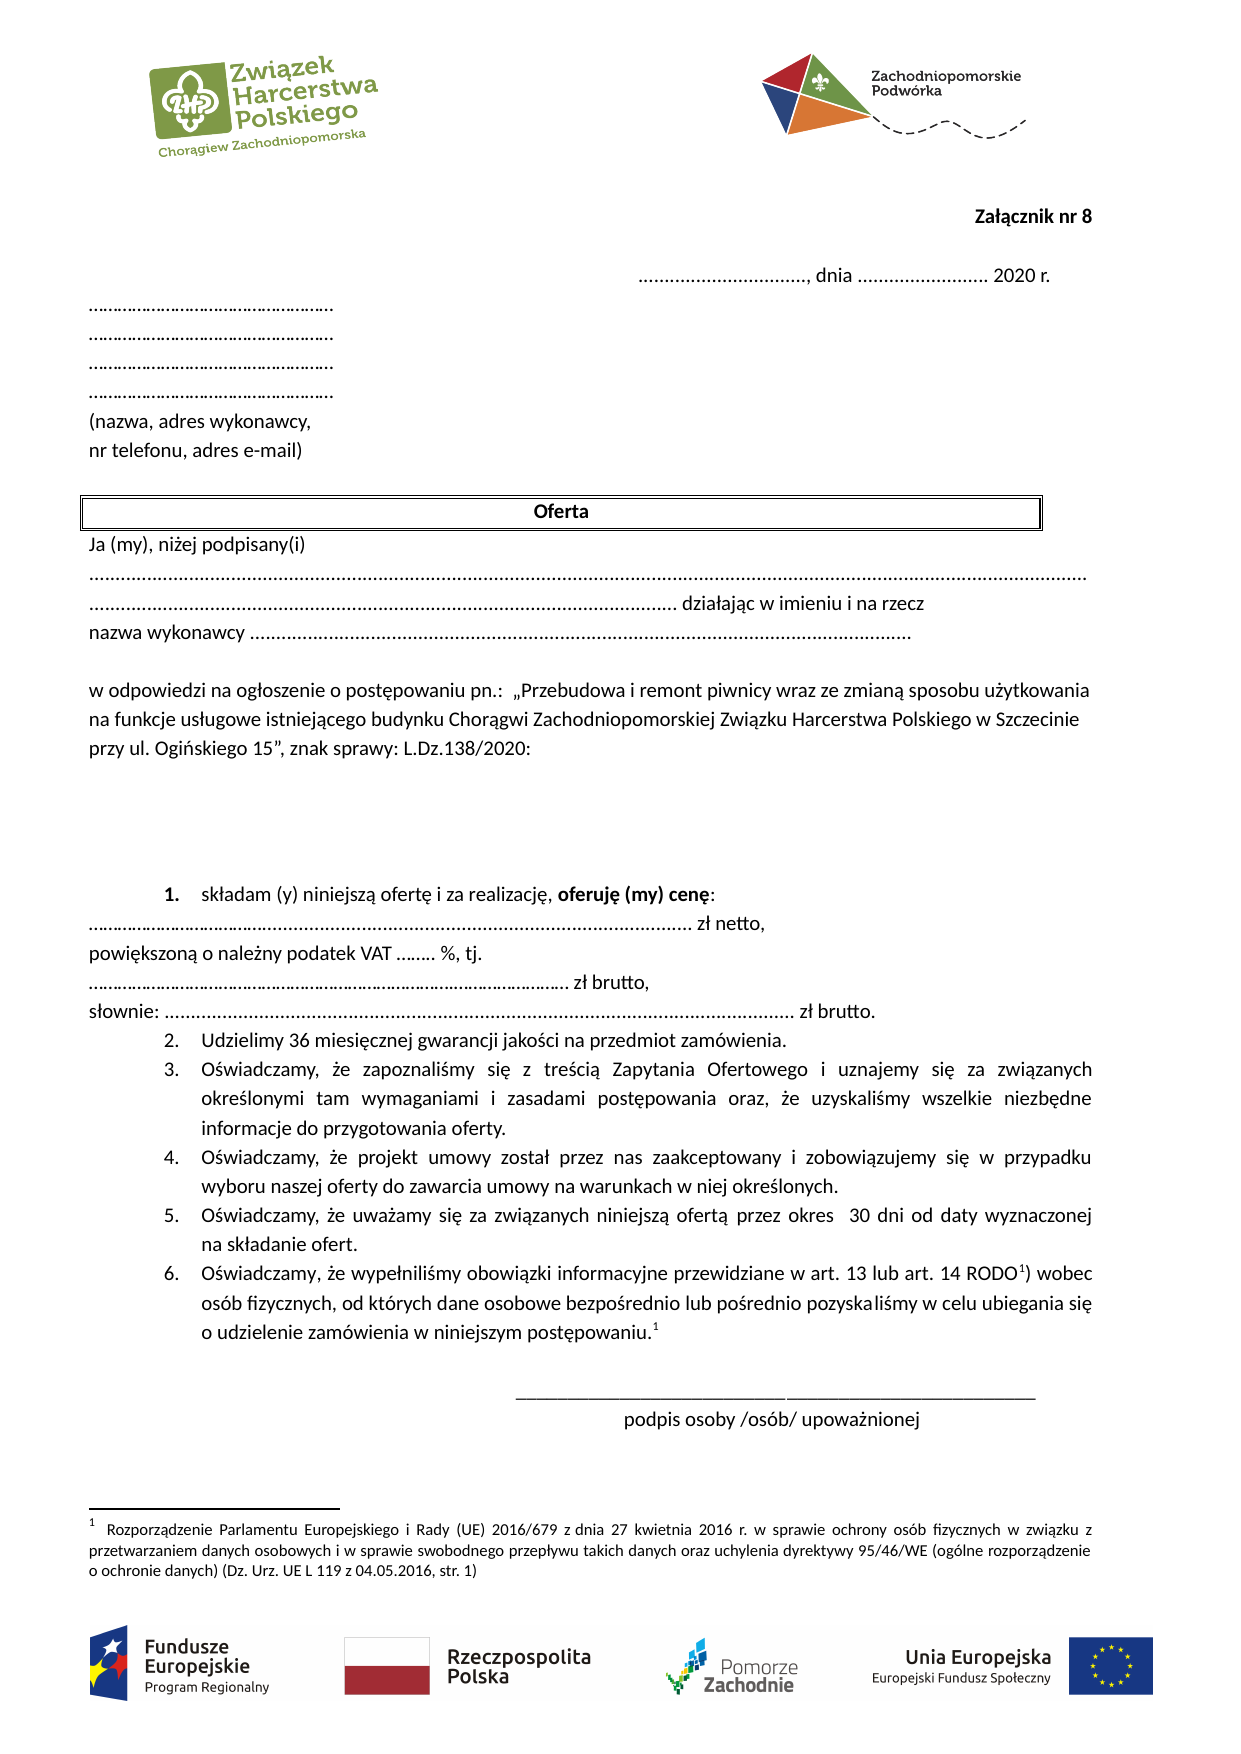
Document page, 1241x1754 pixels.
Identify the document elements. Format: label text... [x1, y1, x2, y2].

text Załącznik nr 8 [89, 204, 1092, 229]
text …………………………………………… [89, 320, 1092, 346]
text nazwa wykonawcy .............................................................................................................................. [89, 619, 1092, 644]
picture [90, 1625, 1153, 1701]
text .............................................................................................................................................................................................................................................................................................................. działając w imieniu i na rzecz [89, 561, 1092, 615]
text powiększoną o należny podatek VAT …….. %, tj. [89, 940, 1092, 965]
text __________________________________________________ [89, 1377, 1092, 1403]
text …………………………………………… [89, 291, 1092, 317]
text (nazwa, adres wykonawcy, [89, 408, 1092, 433]
text słownie: ........................................................................................................................ zł brutto. [89, 998, 1092, 1023]
text Ja (my), niżej podpisany(i) [89, 531, 1092, 557]
text ………………………………………………………………….…………………… zł brutto, [89, 969, 1092, 994]
list Oświadczamy, że projekt umowy został przez nas zaakceptowany i zobowiązujemy się w przypadku wyboru naszej oferty do zawarcia umowy na warunkach w niej określonych. [164, 1144, 1092, 1198]
table_header Oferta [83, 499, 1039, 528]
text ……………………………….................................................................................. zł netto, [89, 911, 1092, 936]
list Oświadczamy, że wypełniliśmy obowiązki informacyjne przewidziane w art. 13 lub art. 14 RODO1) wobec osób fizycznych, od których dane osobowe bezpośrednio lub pośrednio pozyskaliśmy w celu ubiegania się o udzielenie zamówienia w niniejszym postępowaniu. [164, 1261, 1092, 1344]
list Oświadczamy, że zapoznaliśmy się z treścią Zapytania Ofertowego i uznajemy się za związanych określonymi tam wymaganiami i zasadami postępowania oraz, że uzyskaliśmy wszelkie niezbędne informacje do przygotowania oferty. [164, 1056, 1092, 1140]
text ................................, dnia ......................... 2020 r. [310, 262, 1092, 287]
list Udzielimy 36 miesięcznej gwarancji jakości na przedmiot zamówienia. [164, 1027, 1092, 1053]
text podpis osoby /osób/ upoważnionej [89, 1406, 1092, 1432]
text …………………………………………… [89, 379, 1092, 404]
picture [70, 0, 1241, 228]
text nr telefonu, adres e-mail) [89, 437, 1092, 462]
list Oświadczamy, że uważamy się za związanych niniejszą ofertą przez okres 30 dni od daty wyznaczonej na składanie ofert. [164, 1202, 1092, 1257]
text w odpowiedzi na ogłoszenie o postępowaniu pn.: „Przebudowa i remont piwnicy wraz ze zmianą sposobu użytkowania na funkcje usługowe istniejącego budynku Chorągwi Zachodniopomorskiej Związku Harcerstwa Polskiego w Szczecinie przy ul. Ogińskiego 15”, znak sprawy: L.Dz.138/2020: [89, 677, 1092, 761]
text …………………………………………… [89, 349, 1092, 375]
list składam (y) niniejszą ofertę i za realizację, oferuję (my) cenę: [164, 881, 1092, 907]
